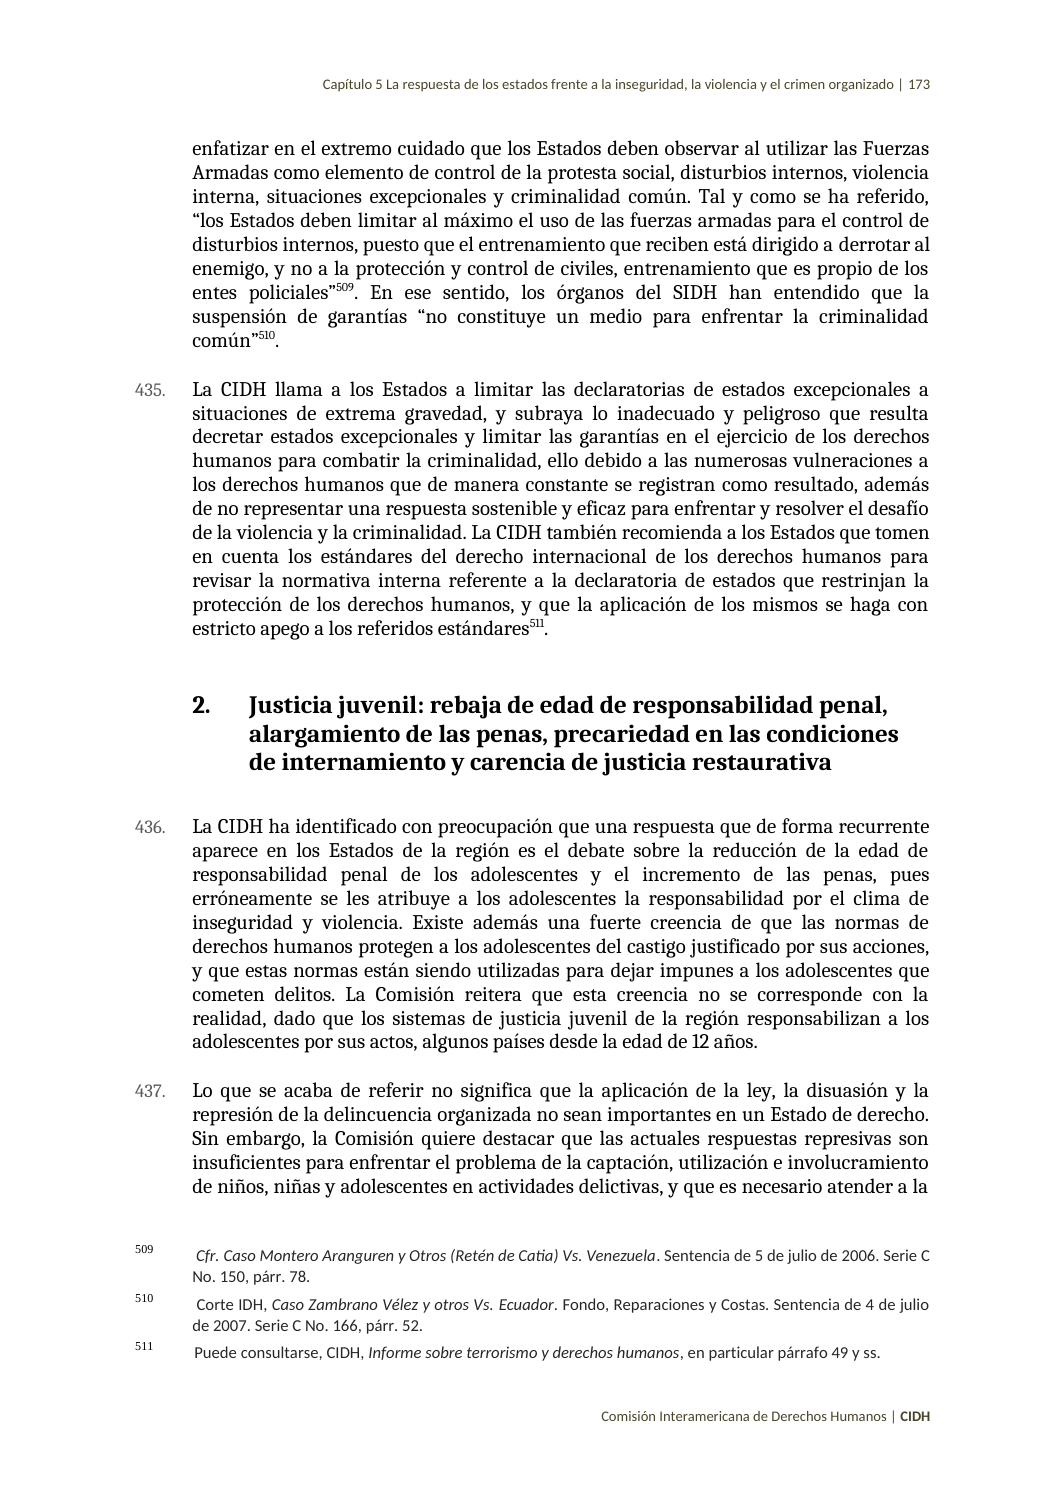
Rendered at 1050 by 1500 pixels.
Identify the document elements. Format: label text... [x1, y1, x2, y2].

subtitle Justicia juvenil: rebaja de edad de responsabilidad penal, alargamiento de las penas, precariedad en las condiciones de internamiento y carencia de justicia restaurativa [192, 691, 930, 777]
text La CIDH ha identificado con preocupación que una respuesta que de forma recurrente aparece en los Estados de la región es el debate sobre la reducción de la edad de responsabilidad penal de los adolescentes y el incremento de las penas, pues erróneamente se les atribuye a los adolescentes la responsabilidad por el clima de inseguridad y violencia. Existe además una fuerte creencia de que las normas de derechos humanos protegen a los adolescentes del castigo justificado por sus acciones, y que estas normas están siendo utilizadas para dejar impunes a los adolescentes que cometen delitos. La Comisión reitera que esta creencia no se corresponde con la realidad, dado que los sistemas de justicia juvenil de la región responsabilizan a los adolescentes por sus actos, algunos países desde la edad de 12 años. [135, 814, 930, 1054]
text La CIDH llama a los Estados a limitar las declaratorias de estados excepcionales a situaciones de extrema gravedad, y subraya lo inadecuado y peligroso que resulta decretar estados excepcionales y limitar las garantías en el ejercicio de los derechos humanos para combatir la criminalidad, ello debido a las numerosas vulneraciones a los derechos humanos que de manera constante se registran como resultado, además de no representar una respuesta sostenible y eficaz para enfrentar y resolver el desafío de la violencia y la criminalidad. La CIDH también recomienda a los Estados que tomen en cuenta los estándares del derecho internacional de los derechos humanos para revisar la normativa interna referente a la declaratoria de estados que restrinjan la protección de los derechos humanos, y que la aplicación de los mismos se haga con estricto apego a los referidos estándares. [135, 377, 930, 641]
text La Corte Interamericana hace notar que en determinados estados de emergencia o en situaciones de alteración del orden público, los Estados utilizan las Fuerzas Armadas para controlar la situación. Al respecto, la Corte estima absolutamente necesario enfatizar en el extremo cuidado que los Estados deben observar al utilizar las Fuerzas Armadas como elemento de control de la protesta social, disturbios internos, violencia interna, situaciones excepcionales y criminalidad común. Tal y como se ha referido, “los Estados deben limitar al máximo el uso de las fuerzas armadas para el control de disturbios internos, puesto que el entrenamiento que reciben está dirigido a derrotar al enemigo, y no a la protección y control de civiles, entrenamiento que es propio de los entes policiales”. En ese sentido, los órganos del SIDH han entendido que la suspensión de garantías “no constituye un medio para enfrentar la criminalidad común”. [135, 137, 930, 352]
